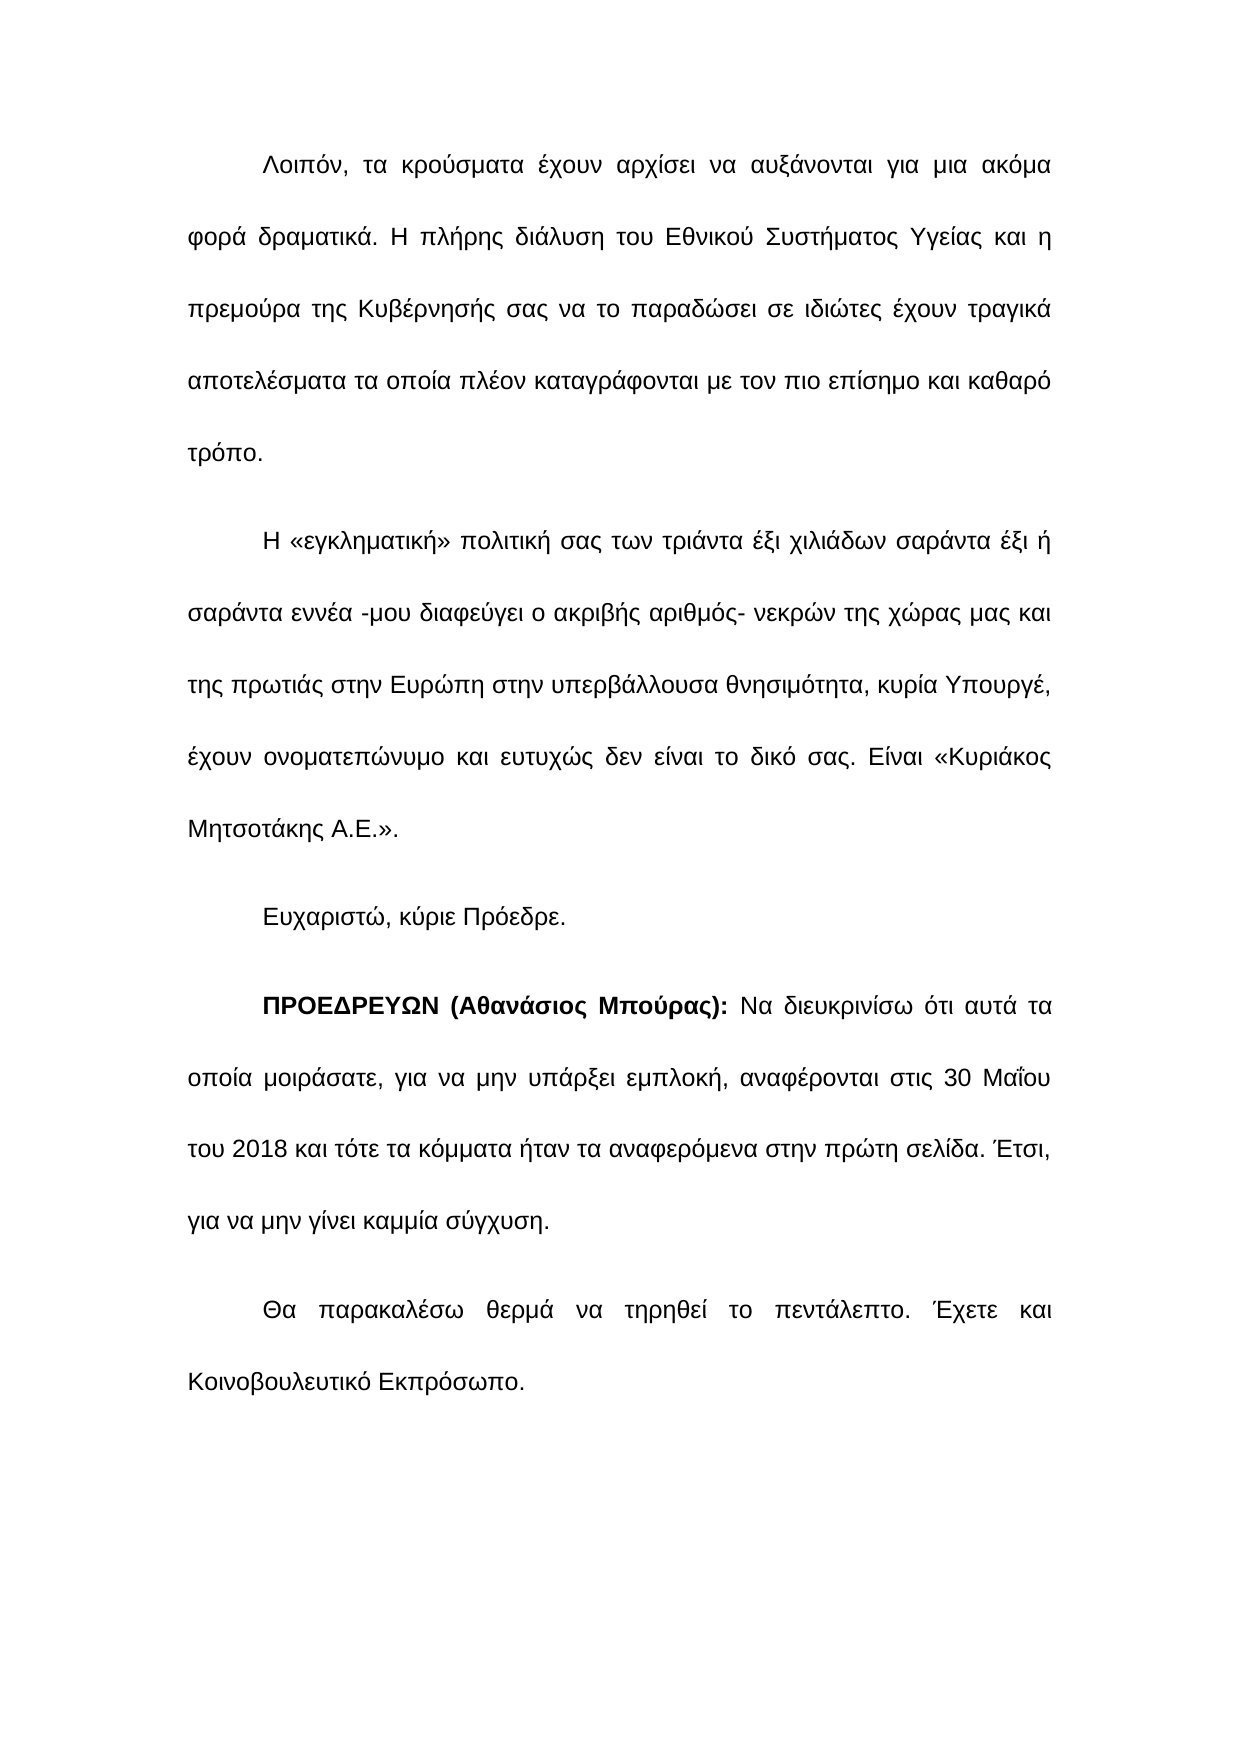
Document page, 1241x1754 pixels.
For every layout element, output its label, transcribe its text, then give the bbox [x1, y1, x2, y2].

text Ευχαριστώ, κύριε Πρόεδρε. [187, 902, 1053, 931]
text ΠΡΟΕΔΡΕΥΩΝ (Αθανάσιος Μπούρας): Να διευκρινίσω ότι αυτά τα οποία μοιράσατε, για να μην υπάρξει εμπλοκή, αναφέρονται στις 30 Μαΐου του 2018 και τότε τα κόμματα ήταν τα αναφερόμενα στην πρώτη σελίδα. Έτσι, για να μην γίνει καμμία σύγχυση. [187, 991, 1053, 1235]
text Θα παρακαλέσω θερμά να τηρηθεί το πεντάλεπτο. Έχετε και Κοινοβουλευτικό Εκπρόσωπο. [187, 1295, 1053, 1395]
text Λοιπόν, τα κρούσματα έχουν αρχίσει να αυξάνονται για μια ακόμα φορά δραματικά. Η πλήρης διάλυση του Εθνικού Συστήματος Υγείας και η πρεμούρα της Κυβέρνησής σας να το παραδώσει σε ιδιώτες έχουν τραγικά αποτελέσματα τα οποία πλέον καταγράφονται με τον πιο επίσημο και καθαρό τρόπο. [187, 150, 1053, 466]
text Η «εγκληματική» πολιτική σας των τριάντα έξι χιλιάδων σαράντα έξι ή σαράντα εννέα -μου διαφεύγει ο ακριβής αριθμός- νεκρών της χώρας μας και της πρωτιάς στην Ευρώπη στην υπερβάλλουσα θνησιμότητα, κυρία Υπουργέ, έχουν ονοματεπώνυμο και ευτυχώς δεν είναι το δικό σας. Είναι «Κυριάκος Μητσοτάκης Α.Ε.». [187, 526, 1053, 842]
